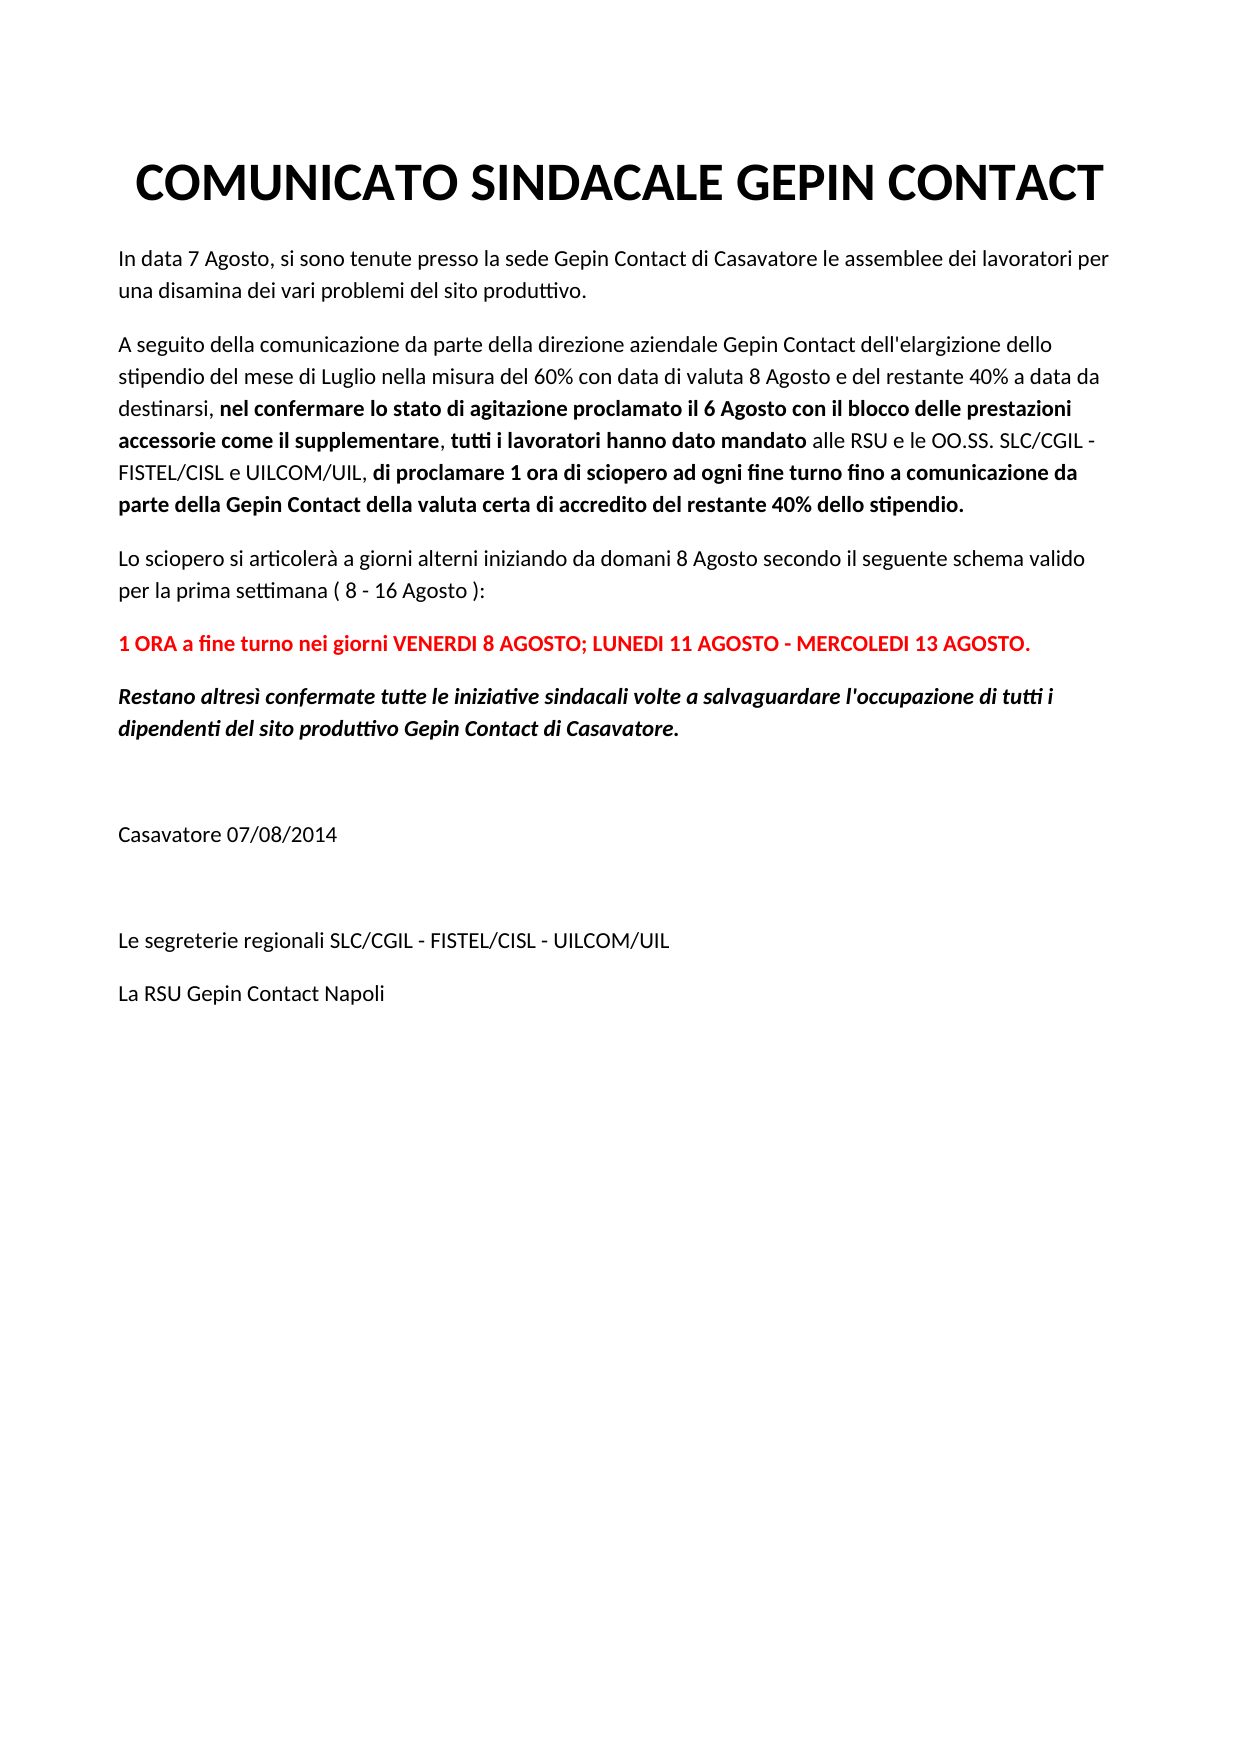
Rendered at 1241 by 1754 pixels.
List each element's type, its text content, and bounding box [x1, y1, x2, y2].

text Casavatore 07/08/2014 [118, 820, 1122, 848]
text COMUNICATO SINDACALE GEPIN CONTACT [118, 148, 1122, 214]
text 1 ORA a fine turno nei giorni VENERDI 8 AGOSTO; LUNEDI 11 AGOSTO - MERCOLEDI 13 AGOSTO. [118, 629, 1122, 657]
text Lo sciopero si articolerà a giorni alterni iniziando da domani 8 Agosto secondo il seguente schema valido per la prima settimana ( 8 - 16 Agosto ): [118, 544, 1122, 604]
text Restano altresì confermate tutte le iniziative sindacali volte a salvaguardare l'occupazione di tutti i dipendenti del sito produttivo Gepin Contact di Casavatore. [118, 682, 1122, 742]
text A seguito della comunicazione da parte della direzione aziendale Gepin Contact dell'elargizione dello stipendio del mese di Luglio nella misura del 60% con data di valuta 8 Agosto e del restante 40% a data da destinarsi, nel confermare lo stato di agitazione proclamato il 6 Agosto con il blocco delle prestazioni accessorie come il supplementare, tutti i lavoratori hanno dato mandato alle RSU e le OO.SS. SLC/CGIL - FISTEL/CISL e UILCOM/UIL, di proclamare 1 ora di sciopero ad ogni fine turno fino a comunicazione da parte della Gepin Contact della valuta certa di accredito del restante 40% dello stipendio. [118, 330, 1122, 519]
text La RSU Gepin Contact Napoli [118, 979, 1122, 1007]
text In data 7 Agosto, si sono tenute presso la sede Gepin Contact di Casavatore le assemblee dei lavoratori per una disamina dei vari problemi del sito produttivo. [118, 244, 1122, 305]
text Le segreterie regionali SLC/CGIL - FISTEL/CISL - UILCOM/UIL [118, 926, 1122, 954]
